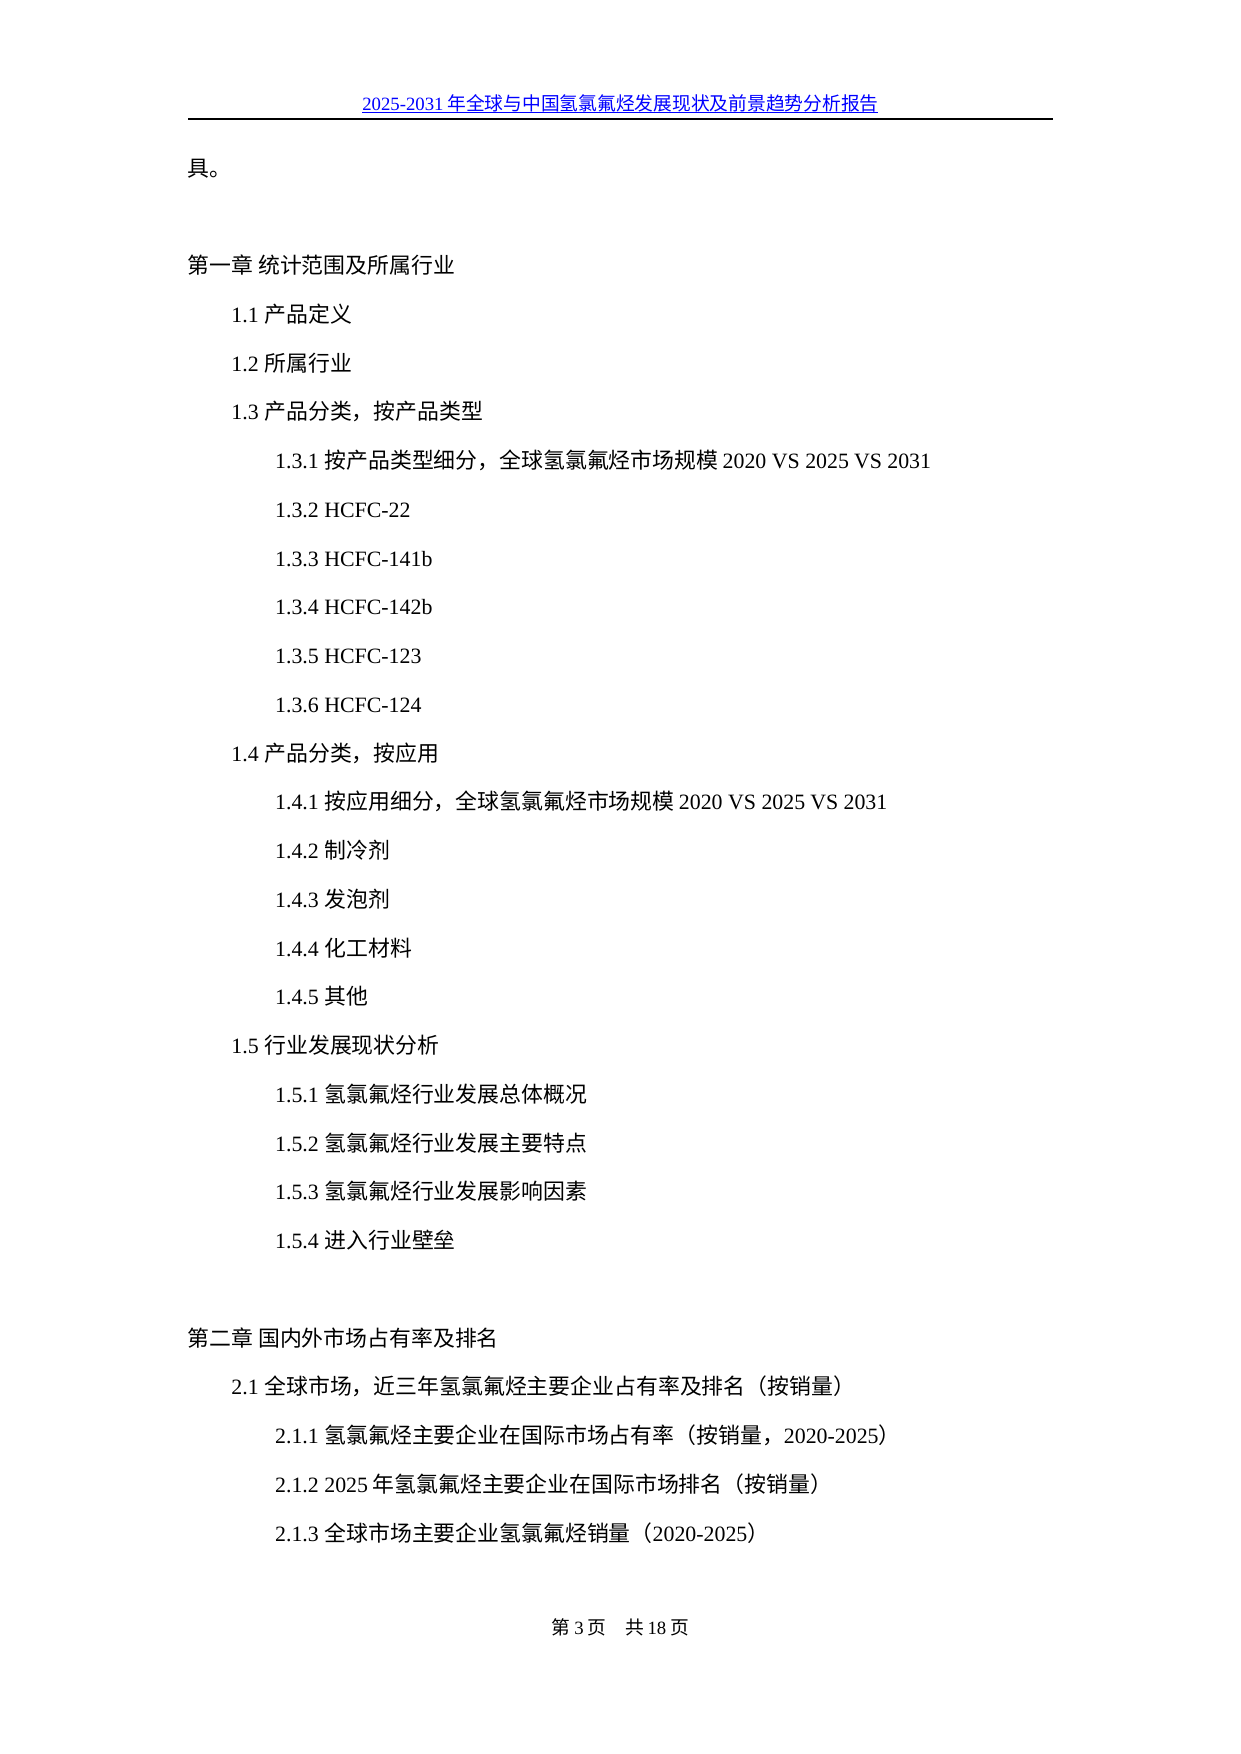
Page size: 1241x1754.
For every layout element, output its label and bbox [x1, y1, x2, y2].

text [187, 150, 1053, 1548]
